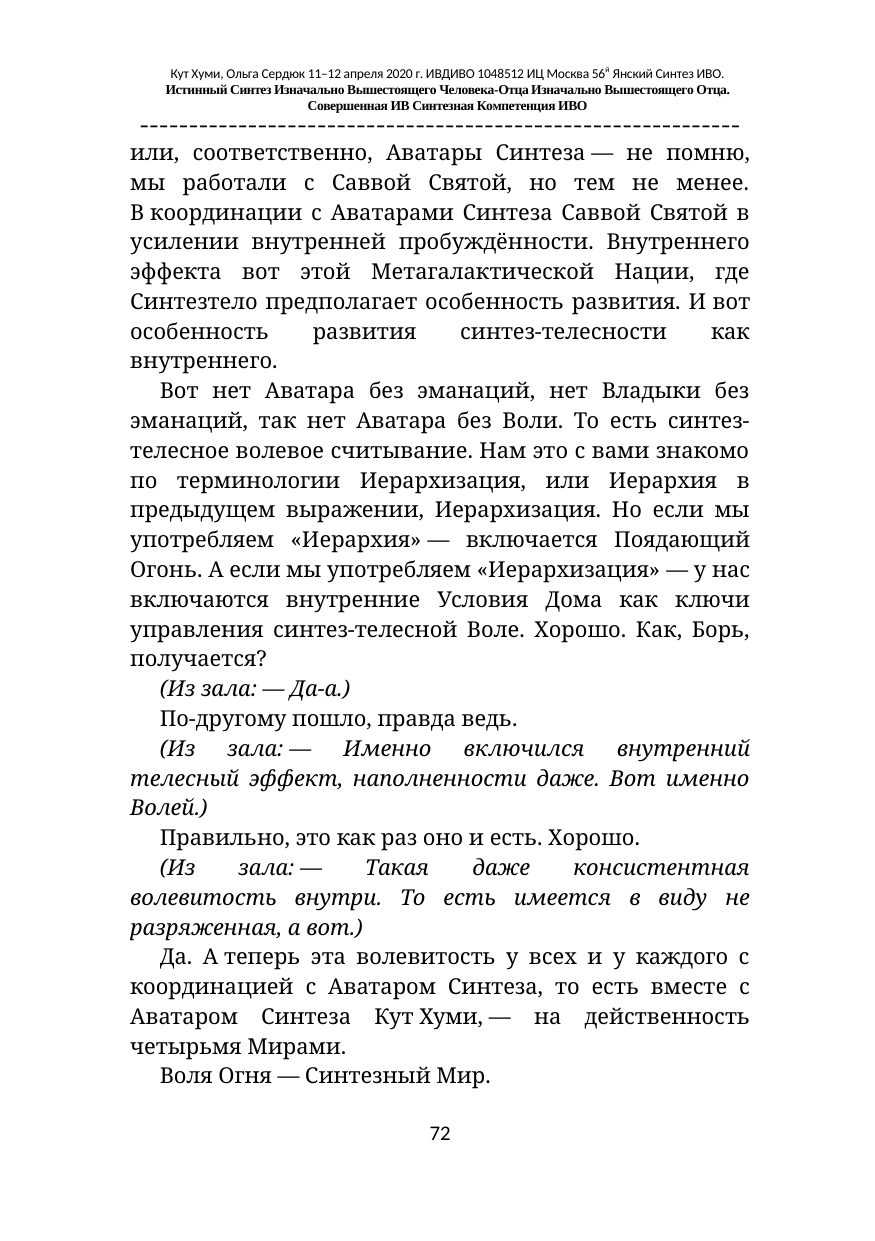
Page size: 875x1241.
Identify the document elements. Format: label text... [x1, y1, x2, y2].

text Вот нет Аватара без эманаций, нет Владыки без эманаций, так нет Аватара без Воли. То есть синтез-телесное волевое считывание. Нам это с вами знакомо по терминологии Иерархизация, или Иерархия в предыдущем выражении, Иерархизация. Но если мы употребляем «Иерархия» — включается Поядающий Огонь. А если мы употребляем «Иерархизация» — у нас включаются внутренние Условия Дома как ключи управления синтез-телесной Воле. Хорошо. Как, Борь, получается? [130, 375, 750, 673]
text По-другому пошло, правда ведь. [130, 703, 750, 733]
text Правильно, это как раз оно и есть. Хорошо. [130, 822, 750, 852]
text (Из зала: — Такая даже консистентная волевитость внутри. То есть имеется в виду не разряженная, а вот.) [130, 852, 750, 941]
text (Из зала: — Именно включился внутренний телесный эффект, наполненности даже. Вот именно Волей.) [130, 733, 750, 822]
text Да. А теперь эта волевитость у всех и у каждого с координацией с Аватаром Синтеза, то есть вместе с Аватаром Синтеза Кут Хуми, — на действенность четырьмя Мирами. [130, 941, 750, 1061]
text Воля Огня — Синтезный Мир. [130, 1061, 750, 1090]
text (Из зала: — Да-а.) [130, 673, 750, 703]
